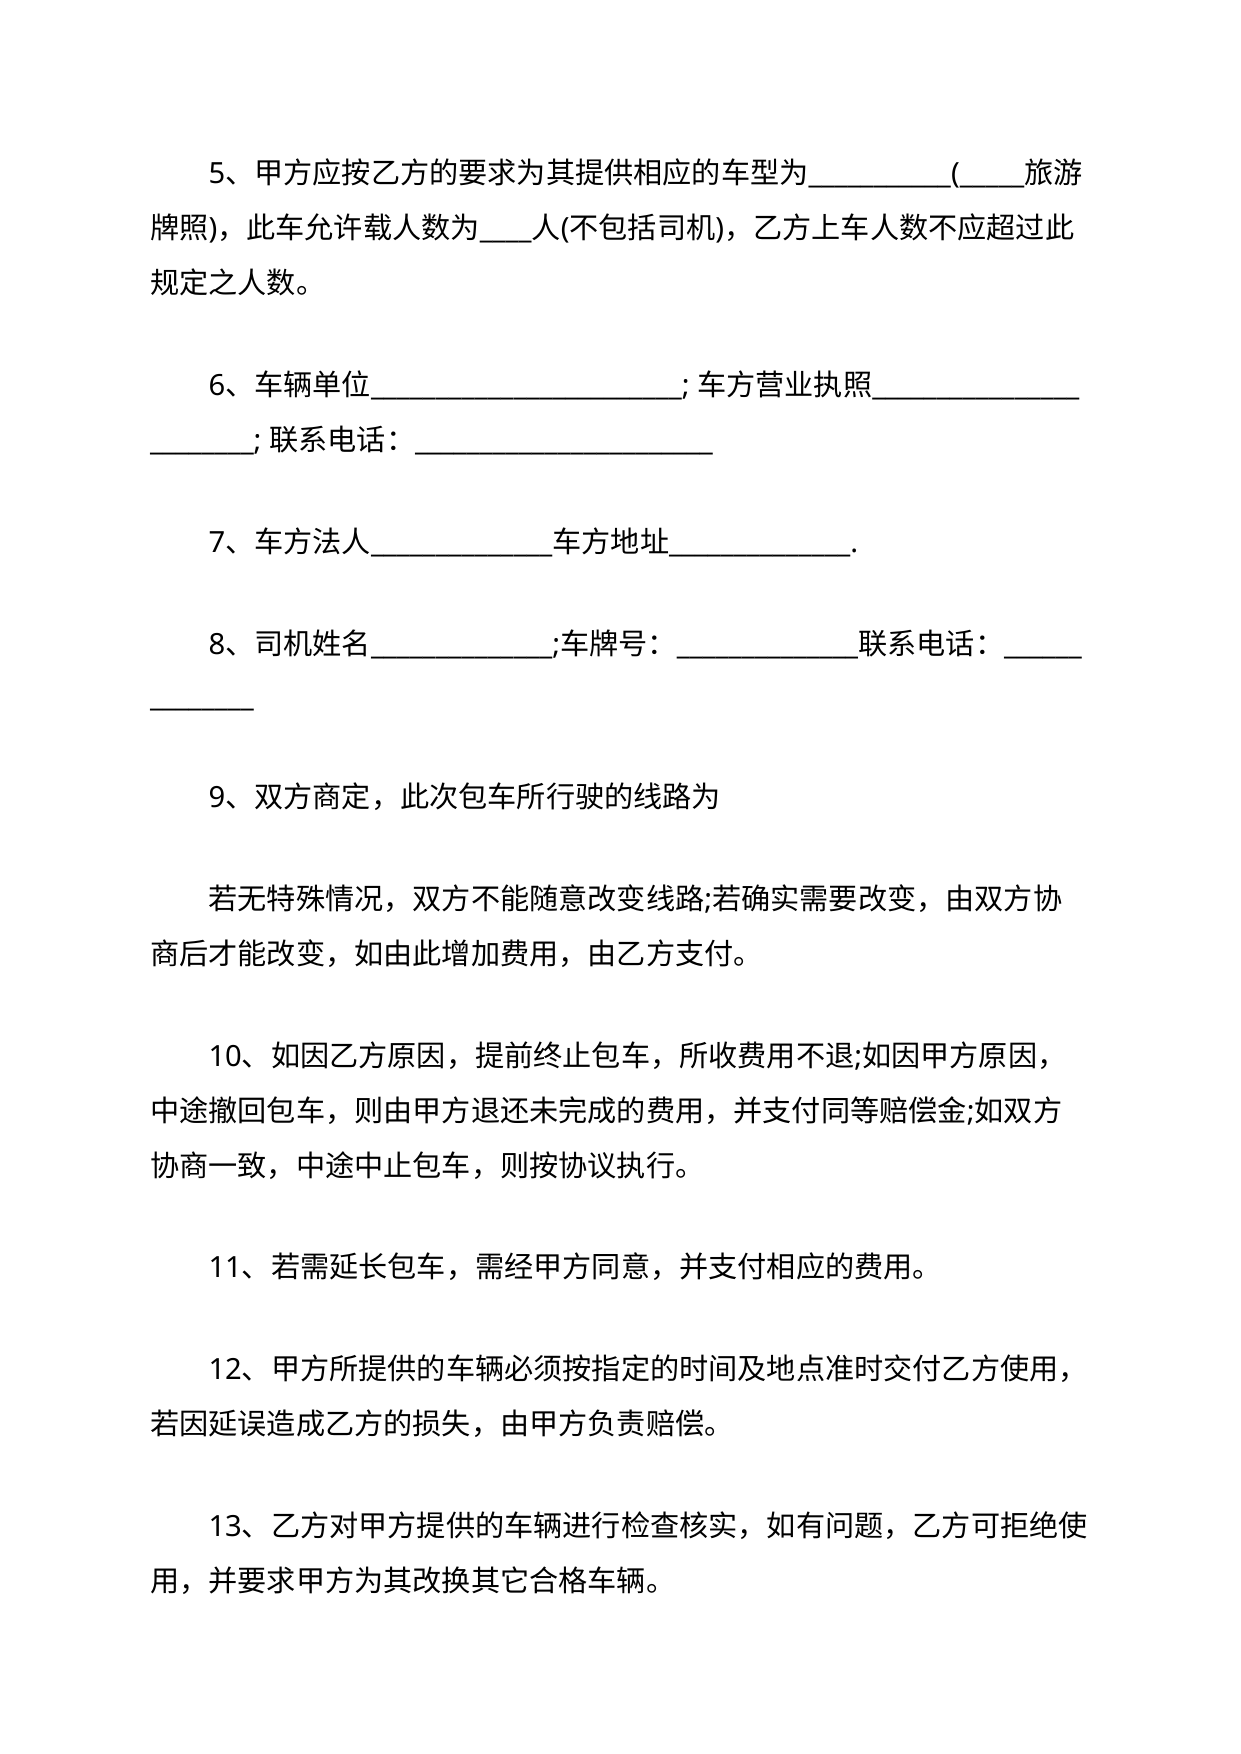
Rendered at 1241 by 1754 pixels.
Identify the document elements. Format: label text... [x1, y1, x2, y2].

text 9、双方商定，此次包车所行驶的线路为 [150, 773, 1090, 816]
text 8、司机姓名______________;车牌号：______________联系电话：______________ [150, 621, 1090, 715]
text 10、如因乙方原因，提前终止包车，所收费用不退;如因甲方原因，中途撤回包车，则由甲方退还未完成的费用，并支付同等赔偿金;如双方协商一致，中途中止包车，则按协议执行。 [150, 1032, 1090, 1184]
text 若无特殊情况，双方不能随意改变线路;若确实需要改变，由双方协商后才能改变，如由此增加费用，由乙方支付。 [150, 875, 1090, 973]
text 7、车方法人______________车方地址______________. [150, 519, 1090, 561]
text 6、车辆单位________________________; 车方营业执照________________________; 联系电话：_______________________ [150, 362, 1090, 459]
text 12、甲方所提供的车辆必须按指定的时间及地点准时交付乙方使用，若因延误造成乙方的损失，由甲方负责赔偿。 [150, 1346, 1090, 1443]
text 11、若需延长包车，需经甲方同意，并支付相应的费用。 [150, 1244, 1090, 1286]
text 13、乙方对甲方提供的车辆进行检查核实，如有问题，乙方可拒绝使用，并要求甲方为其改换其它合格车辆。 [150, 1503, 1090, 1600]
text 5、甲方应按乙方的要求为其提供相应的车型为___________(_____旅游牌照)，此车允许载人数为____人(不包括司机)，乙方上车人数不应超过此规定之人数。 [150, 150, 1090, 302]
